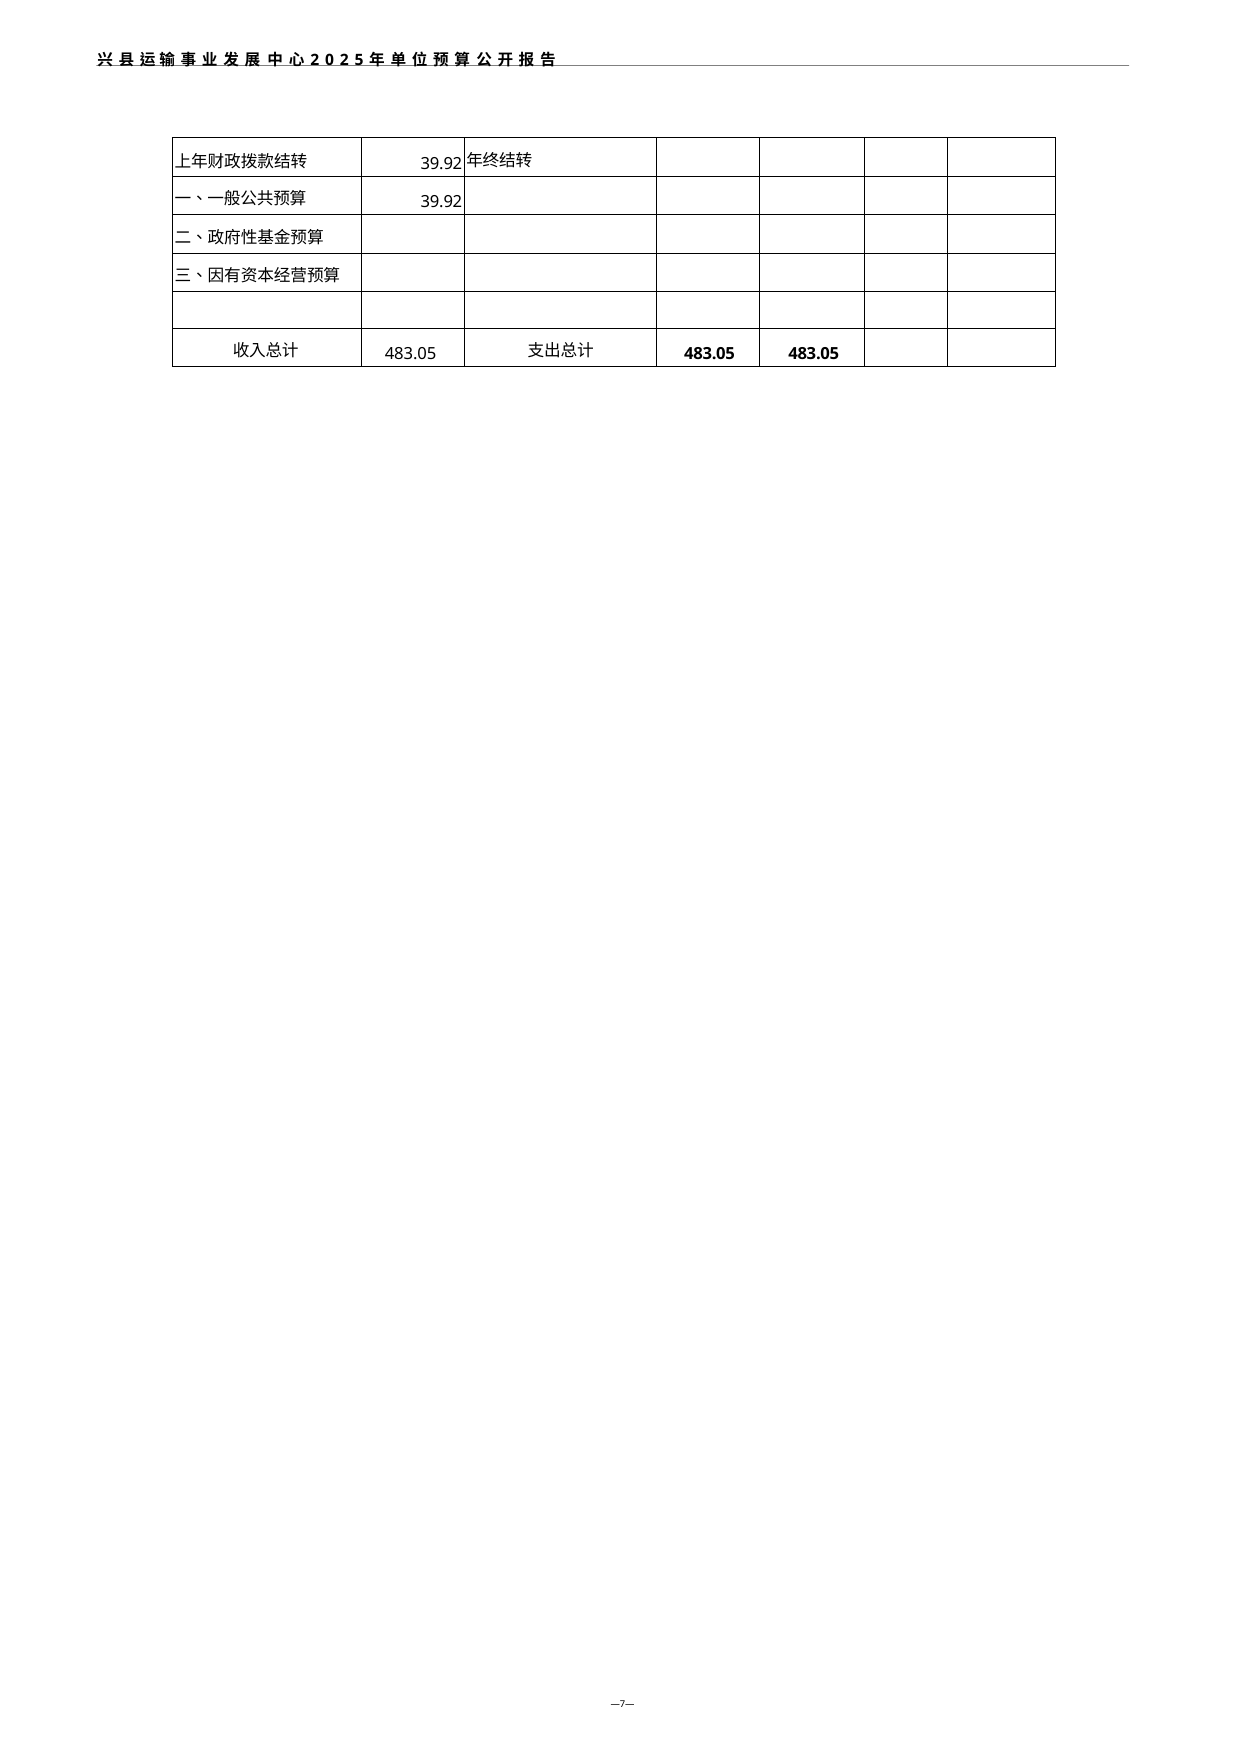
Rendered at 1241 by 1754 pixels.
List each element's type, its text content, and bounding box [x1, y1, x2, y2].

table_cell [657, 177, 759, 214]
table_header 年终结转 [465, 138, 656, 176]
table_cell [173, 292, 361, 328]
table_cell 483.05 [657, 329, 759, 366]
table_cell [948, 254, 1055, 291]
table_cell [760, 177, 864, 214]
table_header [657, 138, 759, 176]
table_cell 支出总计 [465, 329, 656, 366]
table_cell [865, 254, 947, 291]
table_cell [362, 254, 464, 291]
table_cell 三、因有资本经营预算 [173, 254, 361, 291]
table_cell [865, 215, 947, 253]
table_cell [465, 215, 656, 253]
table_cell [948, 177, 1055, 214]
table_cell [465, 254, 656, 291]
table_cell 483.05 [362, 329, 464, 366]
table_header [865, 138, 947, 176]
table_cell [865, 177, 947, 214]
table_cell [465, 177, 656, 214]
table_header 上年财政拨款结转 [173, 138, 361, 176]
table_cell [760, 292, 864, 328]
table_cell [760, 215, 864, 253]
table_cell [657, 215, 759, 253]
table_cell [948, 292, 1055, 328]
table_cell [362, 292, 464, 328]
table_cell [760, 254, 864, 291]
table_cell [362, 215, 464, 253]
table_cell [657, 292, 759, 328]
table_cell [657, 254, 759, 291]
table_cell [465, 292, 656, 328]
table_cell 39.92 [362, 177, 464, 214]
table_header [948, 138, 1055, 176]
table_header [760, 138, 864, 176]
table_header 39.92 [362, 138, 464, 176]
table_cell 一、一般公共预算 [173, 177, 361, 214]
table_cell [948, 215, 1055, 253]
table_cell [948, 329, 1055, 366]
table_cell 收入总计 [173, 329, 361, 366]
table_cell [865, 329, 947, 366]
table_cell 483.05 [760, 329, 864, 366]
table_cell 二、政府性基金预算 [173, 215, 361, 253]
table_cell [865, 292, 947, 328]
